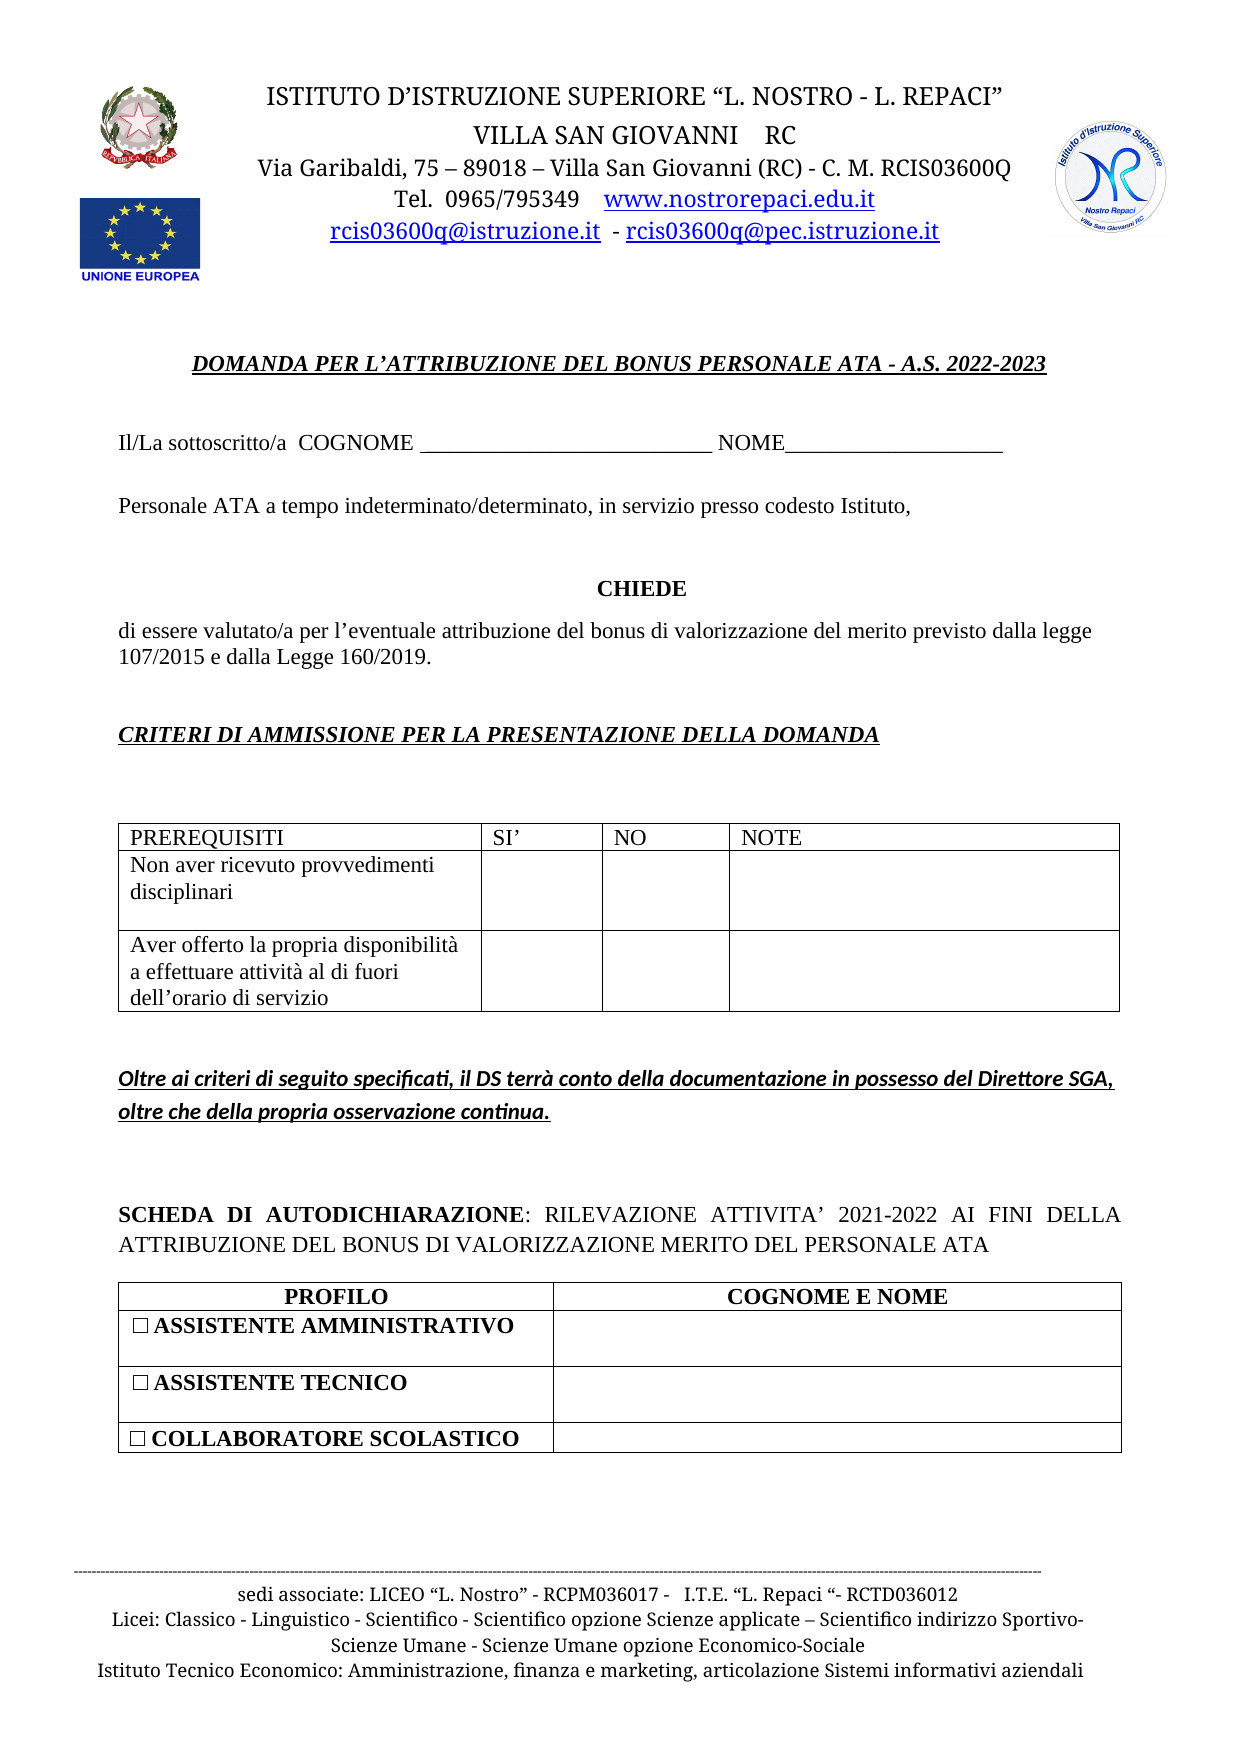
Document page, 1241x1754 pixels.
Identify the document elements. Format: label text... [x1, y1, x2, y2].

text Oltre ai criteri di seguito specificati, il DS terrà conto della documentazione in possesso del Direttore SGA, oltre che della propria osservazione continua. [118, 1064, 1122, 1125]
table_cell [554, 1423, 1121, 1452]
table_cell [730, 851, 1119, 930]
table_header Profilo [119, 1283, 553, 1309]
table_cell □ ASSISTENTE AMMINISTRATIVO [119, 1311, 553, 1366]
table_cell [603, 851, 729, 930]
table_cell [730, 931, 1119, 1011]
table_cell □ ASSISTENTE TECNICO [119, 1367, 553, 1422]
table_cell [482, 851, 602, 930]
table_header NO [603, 824, 729, 850]
table_header PREREQUISITI [119, 824, 481, 850]
text di essere valutato/a per l’eventuale attribuzione del bonus di valorizzazione del merito previsto dalla legge 107/2015 e dalla Legge 160/2019. [118, 617, 1122, 670]
picture [1049, 118, 1172, 238]
text Il/La sottoscritto/a COGNOME _________________________ NOME___________________ [118, 429, 1122, 455]
text Personale ATA a tempo indeterminato/determinato, in servizio presso codesto Istituto, [118, 492, 1122, 519]
picture [97, 82, 183, 173]
table_cell [554, 1367, 1121, 1422]
text Criteri di ammissione per la presentazione della domanda [118, 721, 1122, 747]
table_cell Aver offerto la propria disponibilità a effettuare attività al di fuori dell’orario di servizio [119, 931, 481, 1011]
table_header SI’ [482, 824, 602, 850]
table_cell [554, 1311, 1121, 1366]
text DOMANDA PER L’ATTRIBUZIONE DEL BONUS PERSONALE ATA - A.S. 2022-2023 [118, 350, 1122, 377]
table_cell □ COLLABORATORE SCOLASTICO [119, 1423, 553, 1452]
picture [79, 198, 201, 284]
table_cell [603, 931, 729, 1011]
text CHIEDE [162, 576, 1122, 602]
table_cell [482, 931, 602, 1011]
text SCHEDA DI AUTODICHIARAZIONE: RILEVAZIONE ATTIVITA’ 2021-2022 AI FINI DELLA ATTRIBUZIONE DEL BONUS DI VALORIZZAZIONE MERITO DEL PERSONALE ATA [118, 1201, 1122, 1257]
table_header NOTE [730, 824, 1119, 850]
table_cell Non aver ricevuto provvedimenti disciplinari [119, 851, 481, 930]
table_header Cognome e Nome [554, 1283, 1121, 1309]
